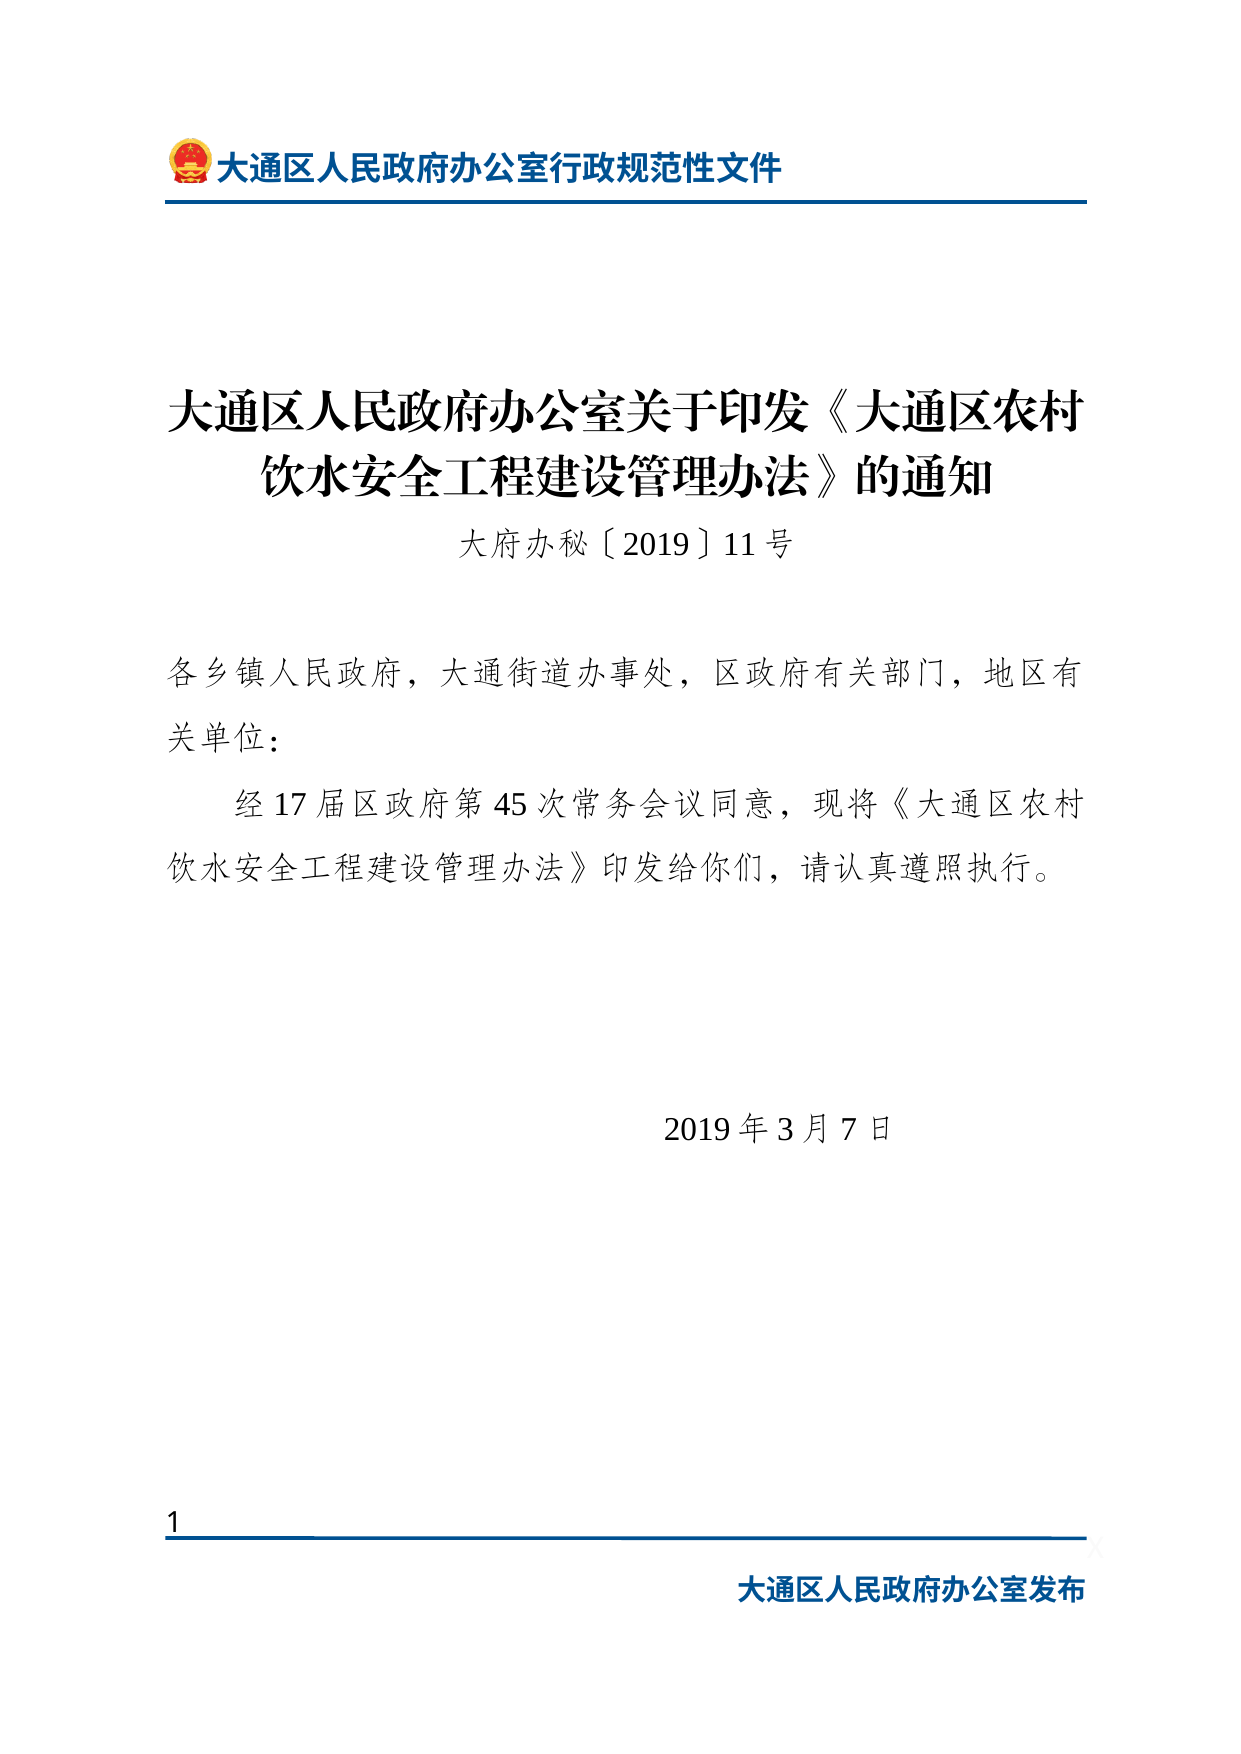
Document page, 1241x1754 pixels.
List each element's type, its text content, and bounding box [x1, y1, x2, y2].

text 各乡镇人民政府，大通街道办事处，区政府有关部门，地区有关单位： [165, 641, 1087, 771]
text 2019年3月7日 [165, 1096, 1087, 1161]
picture [165, 136, 216, 187]
text 经17届区政府第45次常务会议同意，现将《大通区农村饮水安全工程建设管理办法》印发给你们，请认真遵照执行。 [165, 771, 1087, 901]
text 大府办秘〔2019〕11号 [165, 511, 1087, 576]
text 大通区人民政府办公室关于印发《大通区农村饮水安全工程建设管理办法》的通知 [165, 381, 1087, 511]
